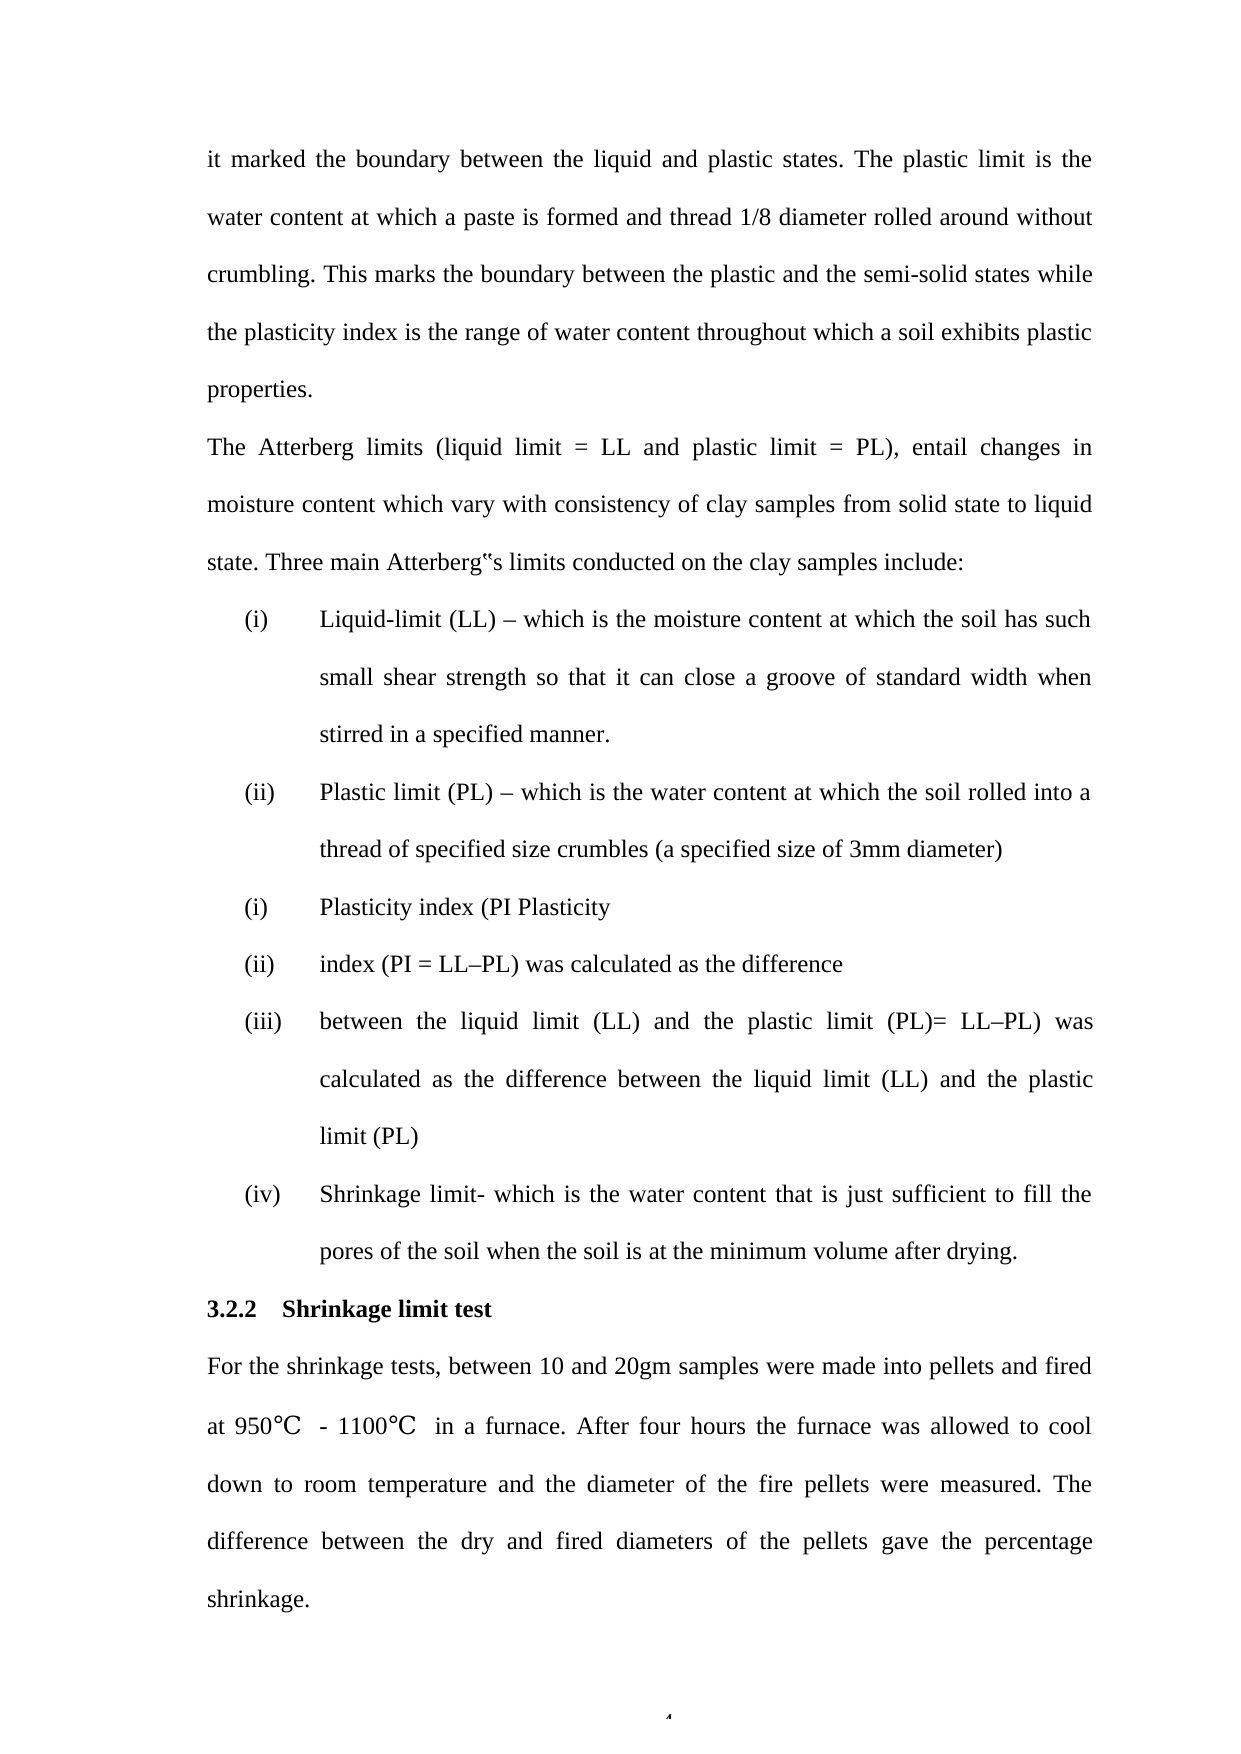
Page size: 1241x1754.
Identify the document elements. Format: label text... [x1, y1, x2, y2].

list between the liquid limit (LL) and the plastic limit (PL)= LL–PL) was calculated as the difference between the liquid limit (LL) and the plastic limit (PL) [244, 1006, 1093, 1150]
subtitle Shrinkage limit test [207, 1294, 1163, 1323]
text The Atterberg limits (liquid limit = LL and plastic limit = PL), entail changes in moisture content which vary with consistency of clay samples from solid state to liquid state. Three main Atterberg‟s limits conducted on the clay samples include: [207, 432, 1093, 575]
list Liquid-limit (LL) – which is the moisture content at which the soil has such small shear strength so that it can close a groove of standard width when stirred in a specified manner. [244, 604, 1092, 748]
text For the shrinkage tests, between 10 and 20gm samples were made into pellets and fired at 950℃ - 1100℃ in a furnace. After four hours the furnace was allowed to cool down to room temperature and the diameter of the fire pellets were measured. The difference between the dry and fired diameters of the pellets gave the percentage shrinkage. [207, 1351, 1093, 1612]
text it marked the boundary between the liquid and plastic states. The plastic limit is the water content at which a paste is formed and thread 1/8 diameter rolled around without crumbling. This marks the boundary between the plastic and the semi-solid states while the plasticity index is the range of water content throughout which a soil exhibits plastic properties. [207, 144, 1093, 403]
list Plastic limit (PL) – which is the water content at which the soil rolled into a thread of specified size crumbles (a specified size of 3mm diameter) [244, 777, 1092, 863]
list Shrinkage limit- which is the water content that is just sufficient to fill the pores of the soil when the soil is at the minimum volume after drying. [244, 1179, 1093, 1265]
list index (PI = LL–PL) was calculated as the difference [244, 949, 1163, 977]
list Plasticity index (PI Plasticity [244, 892, 1163, 920]
